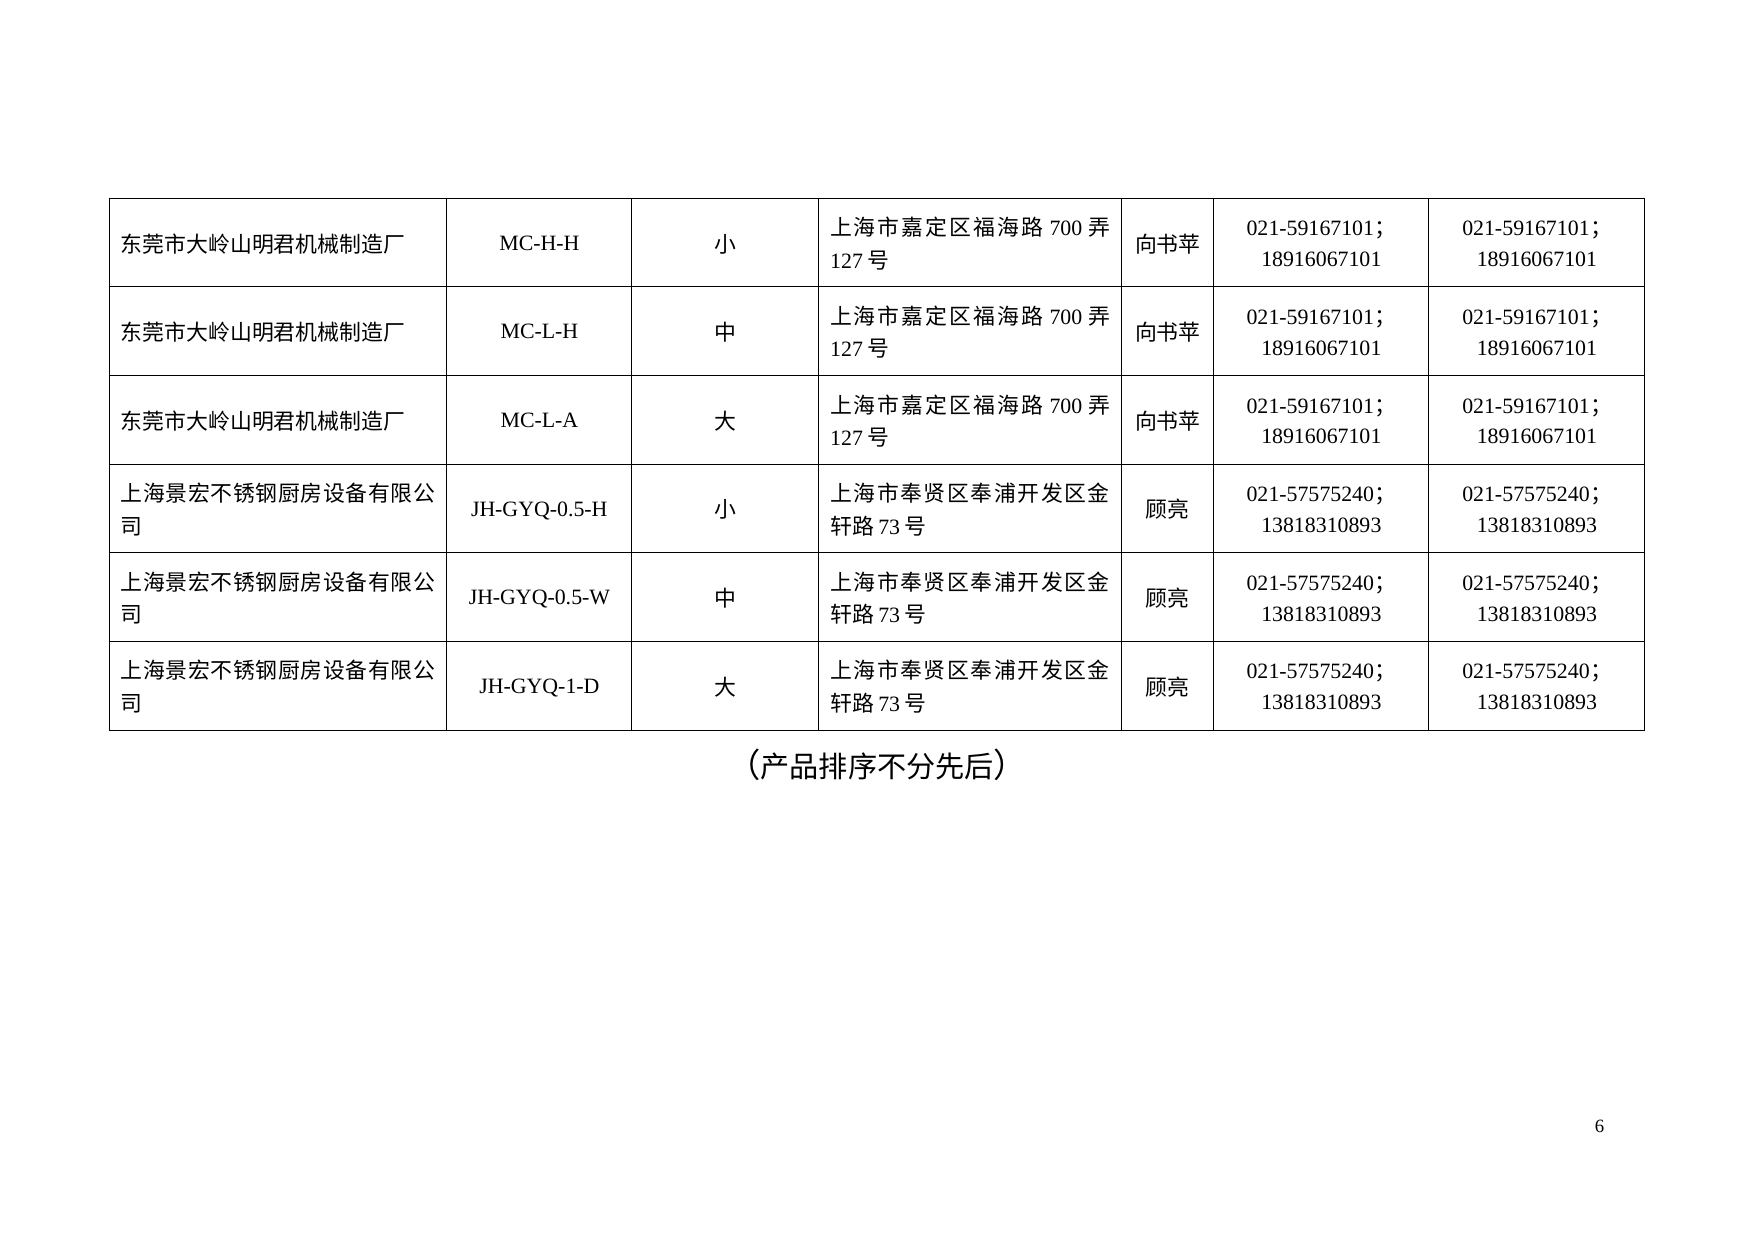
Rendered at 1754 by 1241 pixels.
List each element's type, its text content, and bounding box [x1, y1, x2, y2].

table_cell 021-57575240；13818310893 [1214, 642, 1428, 729]
table_cell 大 [632, 376, 818, 463]
table_cell 021-59167101；18916067101 [1214, 376, 1428, 463]
table_cell 021-57575240；13818310893 [1429, 465, 1644, 552]
table_cell MC-H-H [447, 199, 631, 286]
table_cell 顾亮 [1122, 465, 1213, 552]
table_cell 上海市奉贤区奉浦开发区金轩路73号 [819, 465, 1121, 552]
table_cell 021-59167101；18916067101 [1214, 199, 1428, 286]
table_cell 上海景宏不锈钢厨房设备有限公司 [110, 642, 446, 729]
table_cell 中 [632, 287, 818, 375]
table_cell 顾亮 [1122, 642, 1213, 729]
table_cell 上海景宏不锈钢厨房设备有限公司 [110, 553, 446, 641]
table_cell 上海市嘉定区福海路700弄127号 [819, 376, 1121, 463]
table_cell 上海市奉贤区奉浦开发区金轩路73号 [819, 553, 1121, 641]
table_cell JH-GYQ-0.5-W [447, 553, 631, 641]
table_cell 东莞市大岭君机械制造厂 [110, 287, 446, 375]
table_cell 021-59167101；18916067101 [1214, 287, 1428, 375]
table_cell 021-57575240；13818310893 [1429, 553, 1644, 641]
table_cell JH-GYQ-0.5-H [447, 465, 631, 552]
table_cell 中 [632, 553, 818, 641]
table_cell 021-59167101；18916067101 [1429, 199, 1644, 286]
table_cell 小 [632, 465, 818, 552]
table_cell 021-57575240；13818310893 [1214, 553, 1428, 641]
table_cell MC-L-A [447, 376, 631, 463]
table_cell 021-57575240；13818310893 [1429, 642, 1644, 729]
table_cell 上海市嘉定区福海路700弄127号 [819, 199, 1121, 286]
table_cell 小 [632, 199, 818, 286]
table_cell 向书苹 [1122, 287, 1213, 375]
table_cell 上海景宏不锈钢厨房设备有限公司 [110, 465, 446, 552]
table_cell 东莞市大岭君机械制造厂 [110, 376, 446, 463]
table_cell 上海市奉贤区奉浦开发区金轩路73号 [819, 642, 1121, 729]
table_cell 021-59167101；18916067101 [1429, 287, 1644, 375]
table_cell 顾亮 [1122, 553, 1213, 641]
table_cell 021-57575240；13818310893 [1214, 465, 1428, 552]
text （产品排序不分先后） [150, 731, 1604, 796]
table_cell 向书苹 [1122, 376, 1213, 463]
table_cell 021-59167101；18916067101 [1429, 376, 1644, 463]
table_cell 上海市嘉定区福海路700弄127号 [819, 287, 1121, 375]
table_cell 东莞市大岭君机械制造厂 [110, 199, 446, 286]
table_cell JH-GYQ-1-D [447, 642, 631, 729]
table_cell 大 [632, 642, 818, 729]
table_cell MC-L-H [447, 287, 631, 375]
table_cell 向书苹 [1122, 199, 1213, 286]
